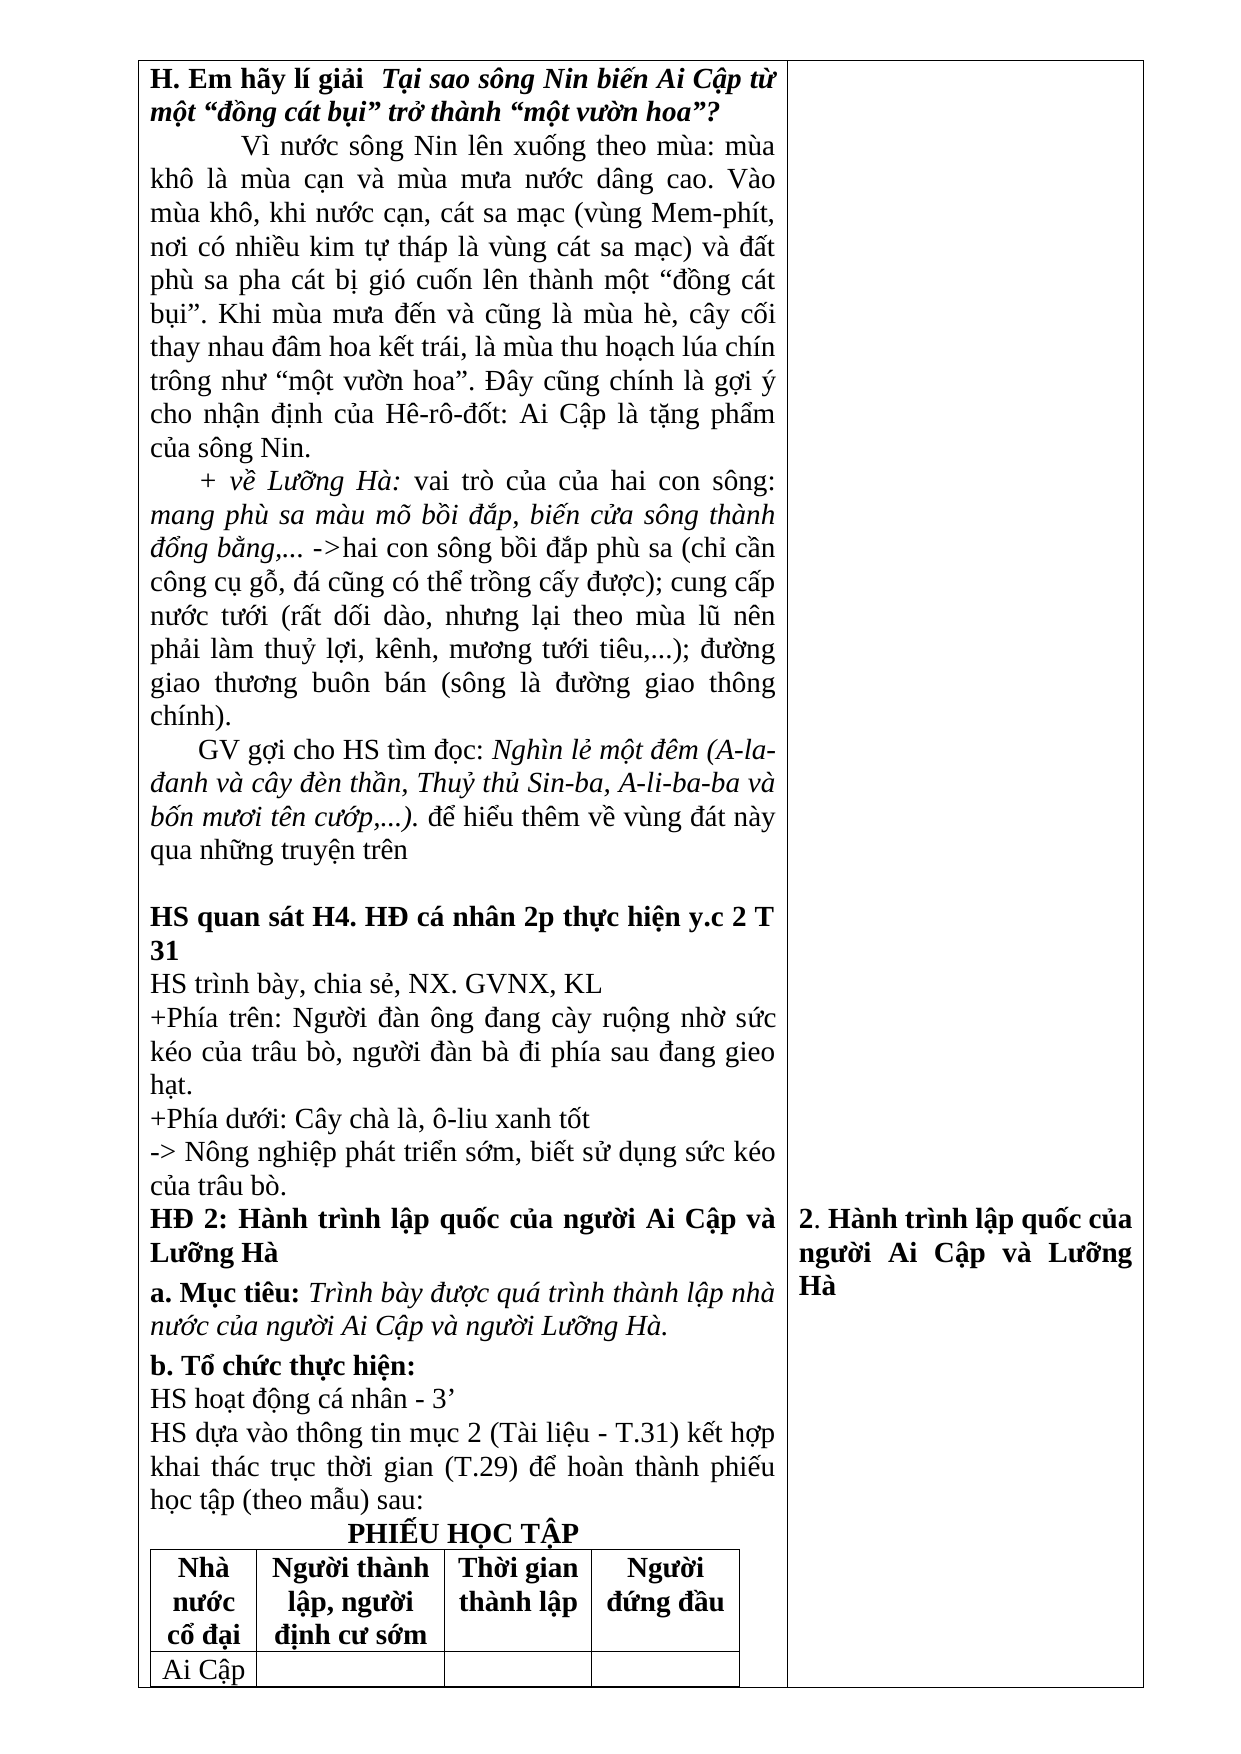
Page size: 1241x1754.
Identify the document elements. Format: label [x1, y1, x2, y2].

table_header [139, 61, 787, 1687]
table_header [788, 61, 1143, 1687]
